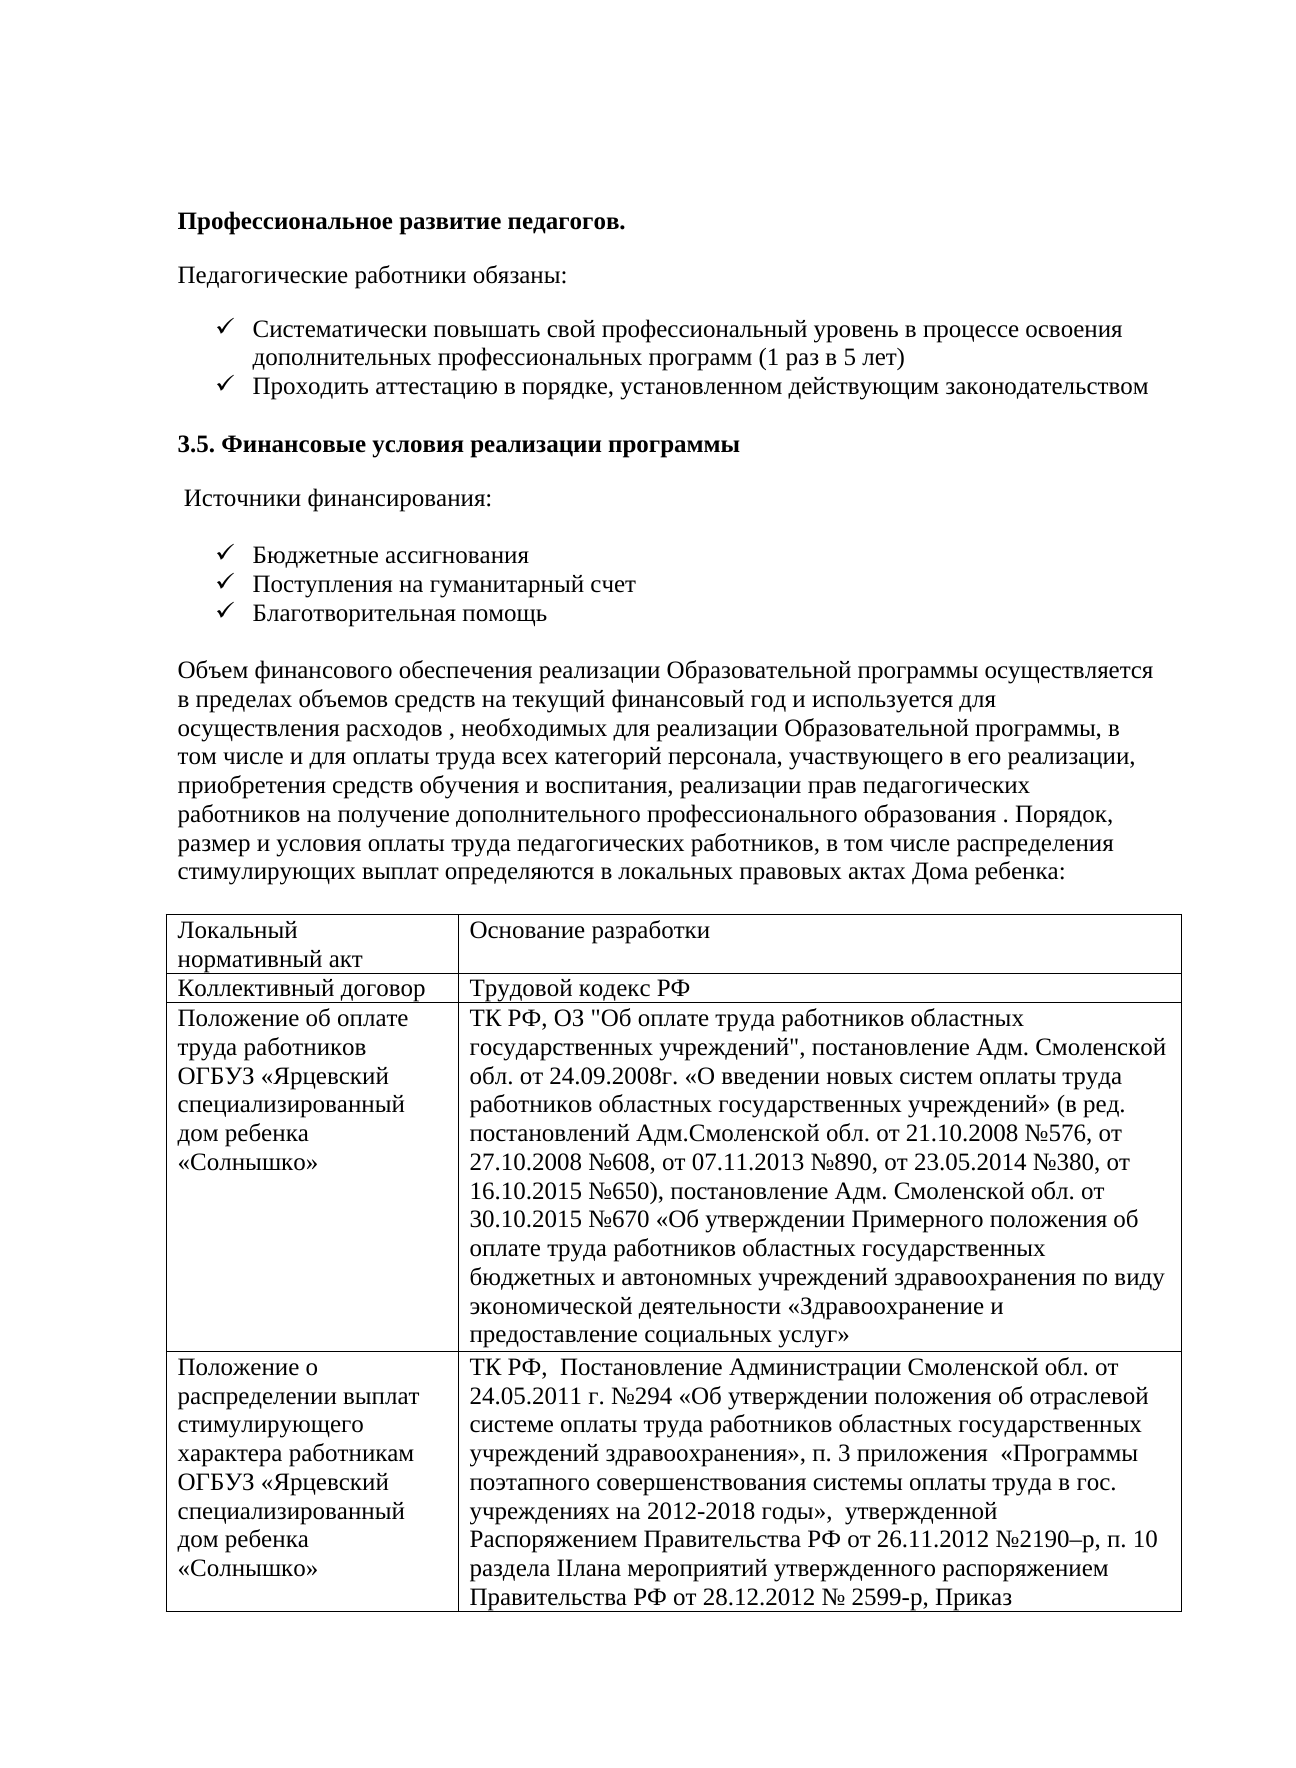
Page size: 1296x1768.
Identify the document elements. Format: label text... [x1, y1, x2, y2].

table_header Локальный нормативный акт [167, 915, 458, 972]
table_cell ТК РФ, ОЗ "Об оплате труда работников областных государственных учреждений", постановление Адм. Смоленской обл. от 24.09.2008г. «О введении новых систем оплаты труда работников областных государственных учреждений» (в ред. постановлений Адм.Смоленской обл. от 21.10.2008 №576, от 27.10.2008 №608, от 07.11.2013 №890, от 23.05.2014 №380, от 16.10.2015 №650), постановление Адм. Смоленской обл. от 30.10.2015 №670 «Об утверждении Примерного положения об оплате труда работников областных государственных бюджетных и автономных учреждений здравоохранения по виду экономической деятельности «Здравоохранение и предоставление социальных услуг» [459, 1003, 1181, 1351]
list Поступления на гуманитарный счет [215, 569, 1158, 598]
text Объем финансового обеспечения реализации Образовательной программы осуществляется в пределах объемов средств на текущий финансовый год и используется для осуществления расходов , необходимых для реализации Образовательной программы, в том числе и для оплаты труда всех категорий персонала, участвующего в его реализации, приобретения средств обучения и воспитания, реализации прав педагогических работников на получение дополнительного профессионального образования . Порядок, размер и условия оплаты труда педагогических работников, в том числе распределения стимулирующих выплат определяются в локальных правовых актах Дома ребенка: [177, 655, 1158, 885]
list Благотворительная помощь [215, 598, 1158, 626]
table_cell Положение об оплате труда работников ОГБУЗ «Ярцевский специализированный дом ребенка «Солнышко» [167, 1003, 458, 1351]
table_header Основание разработки [459, 915, 1181, 972]
list Проходить аттестацию в порядке, установленном действующим законодательством [215, 371, 1158, 400]
text 3.5. Финансовые условия реализации программы [177, 429, 1158, 457]
table_cell Коллективный договор [167, 974, 458, 1002]
text Профессиональное развитие педагогов. [177, 206, 1158, 235]
list Бюджетные ассигнования [215, 540, 1158, 569]
text Источники финансирования: [177, 483, 1158, 511]
list Систематически повышать свой профессиональный уровень в процессе освоения дополнительных профессиональных программ (1 раз в 5 лет) [215, 314, 1158, 371]
table_cell Трудовой кодекс РФ [459, 974, 1181, 1002]
text Педагогические работники обязаны: [177, 260, 1158, 289]
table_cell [167, 1352, 458, 1611]
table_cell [459, 1352, 1181, 1611]
